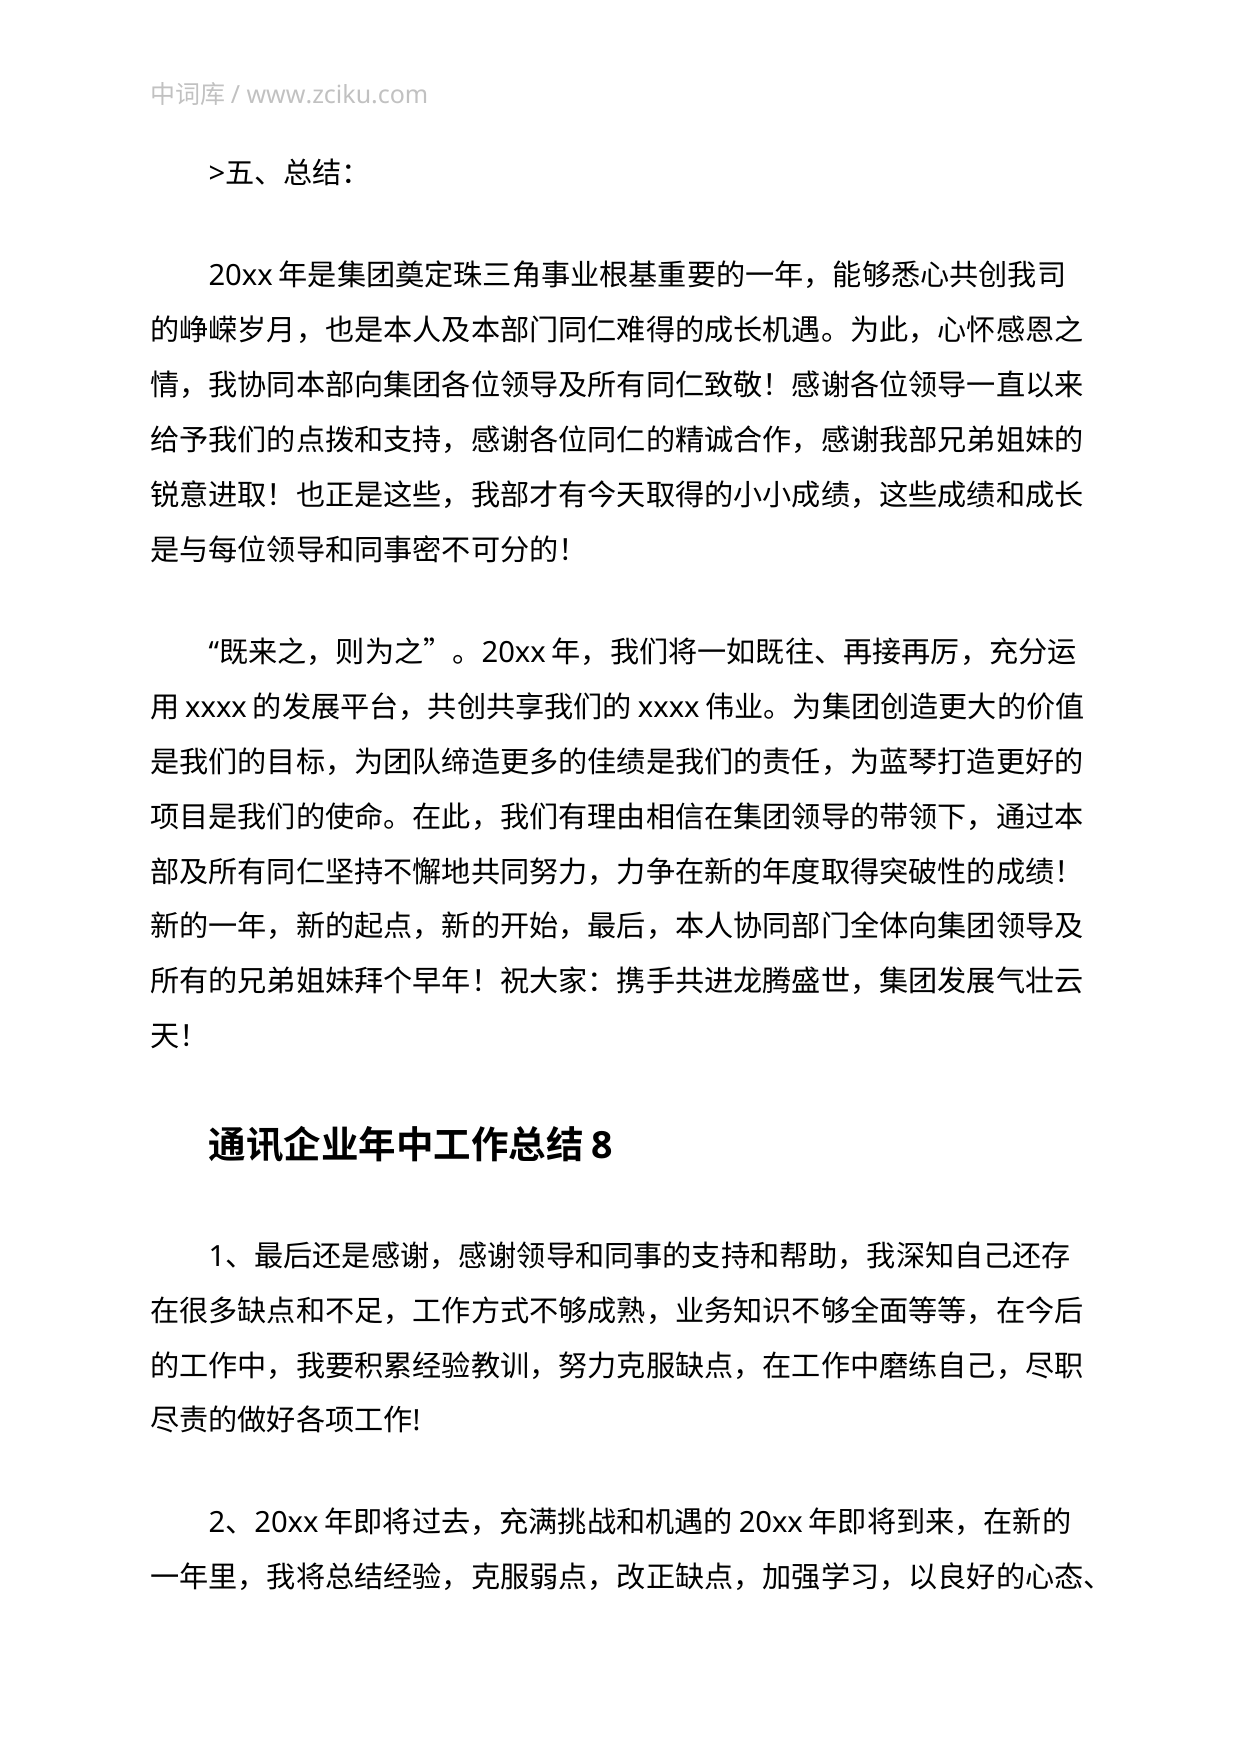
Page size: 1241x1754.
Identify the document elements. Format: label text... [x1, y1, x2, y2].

text “既来之，则为之”。20xx年，我们将一如既往、再接再厉，充分运用xxxx的发展平台，共创共享我们的xxxx伟业。为集团创造更大的价值是我们的目标，为团队缔造更多的佳绩是我们的责任，为蓝琴打造更好的项目是我们的使命。在此，我们有理由相信在集团领导的带领下，通过本部及所有同仁坚持不懈地共同努力，力争在新的年度取得突破性的成绩！新的一年，新的起点，新的开始，最后，本人协同部门全体向集团领导及所有的兄弟姐妹拜个早年！祝大家：携手共进龙腾盛世，集团发展气壮云天！ [150, 628, 1090, 1055]
text 通讯企业年中工作总结8 [150, 1114, 1090, 1169]
text >五、总结： [150, 150, 1090, 192]
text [150, 1499, 1090, 1596]
text 1、最后还是感谢，感谢领导和同事的支持和帮助，我深知自己还存在很多缺点和不足，工作方式不够成熟，业务知识不够全面等等，在今后的工作中，我要积累经验教训，努力克服缺点，在工作中磨练自己，尽职尽责的做好各项工作! [150, 1232, 1090, 1439]
text 20xx年是集团奠定珠三角事业根基重要的一年，能够悉心共创我司的峥嵘岁月，也是本人及本部门同仁难得的成长机遇。为此，心怀感恩之情，我协同本部向集团各位领导及所有同仁致敬！感谢各位领导一直以来给予我们的点拨和支持，感谢各位同仁的精诚合作，感谢我部兄弟姐妹的锐意进取！也正是这些，我部才有今天取得的小小成绩，这些成绩和成长是与每位领导和同事密不可分的！ [150, 252, 1090, 569]
